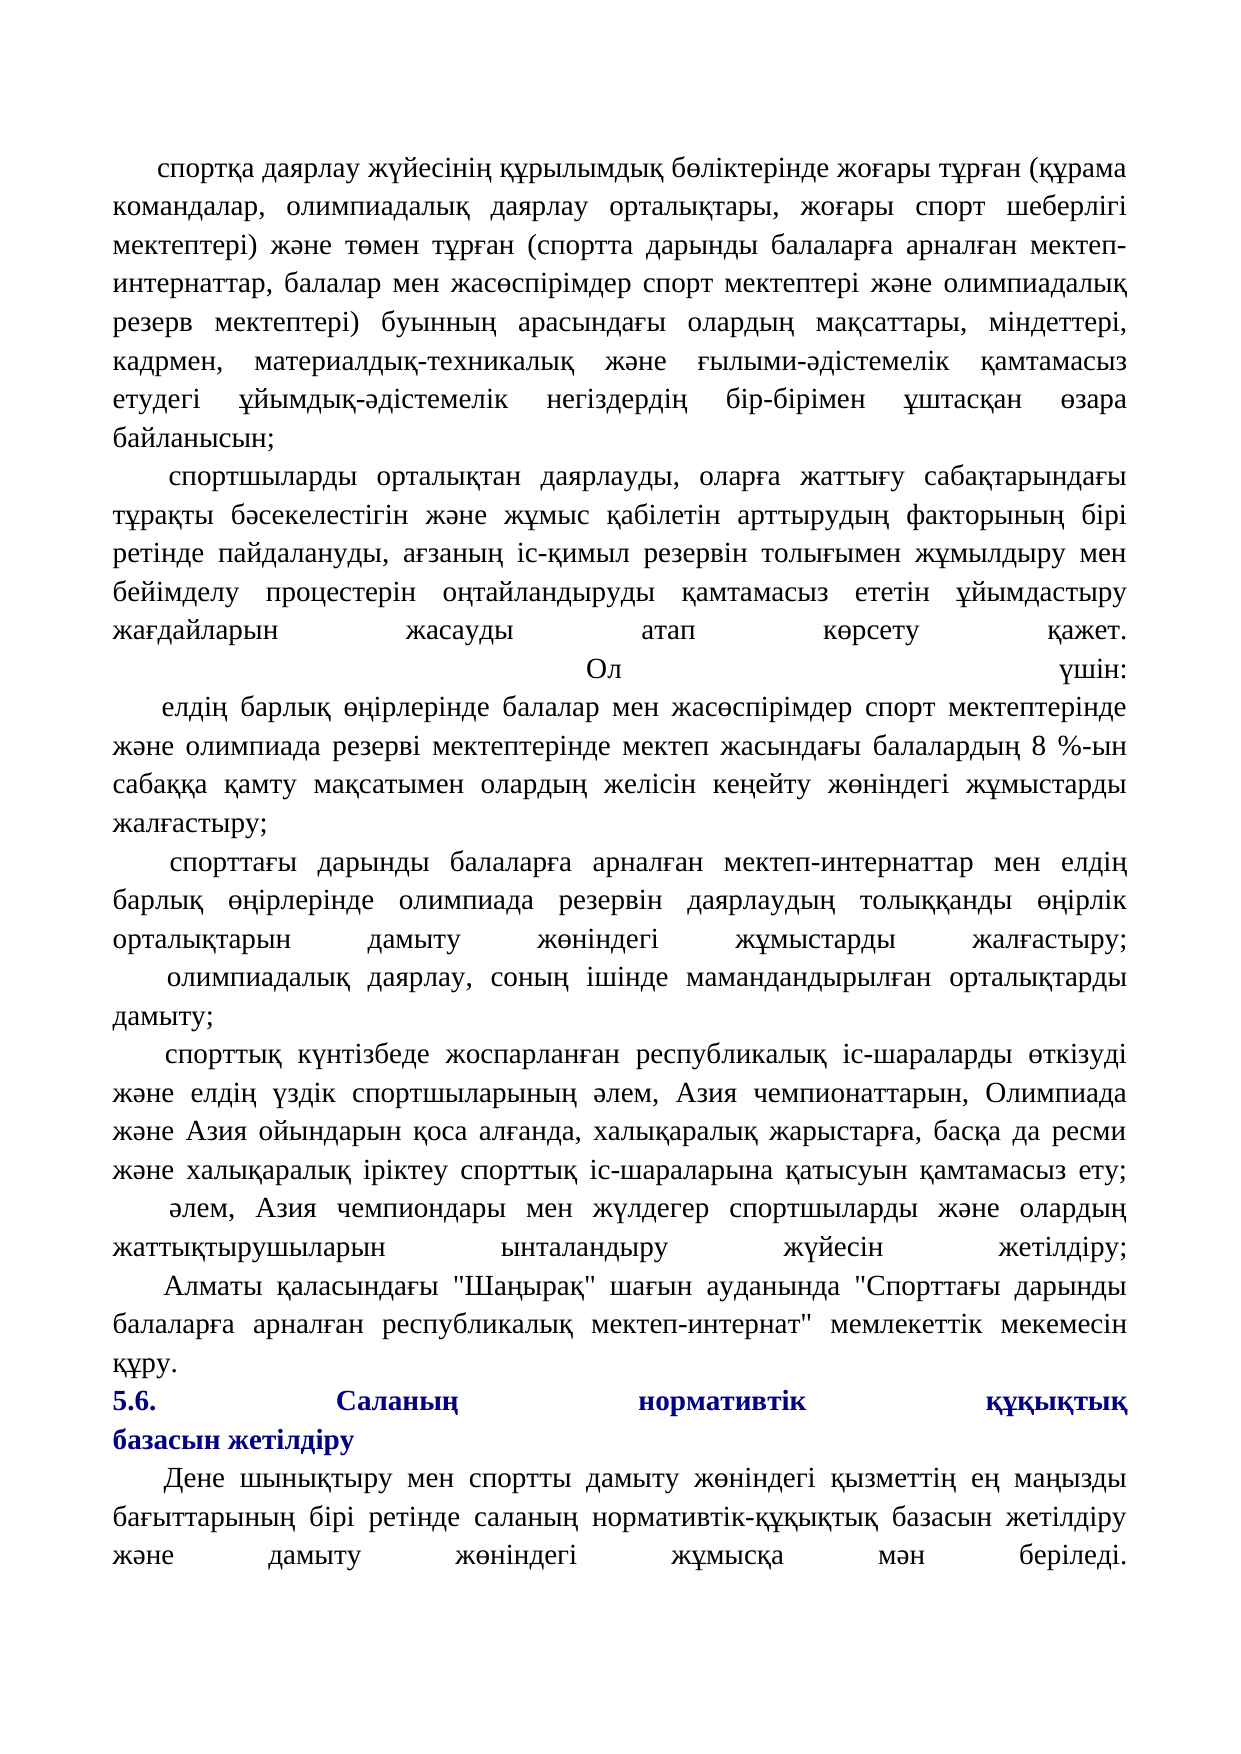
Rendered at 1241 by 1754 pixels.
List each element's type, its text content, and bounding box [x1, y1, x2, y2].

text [112, 1460, 1128, 1571]
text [112, 150, 1128, 1378]
text 5.6. Саланың нормативтiк құқықтық базасын жетiлдiру [112, 1383, 1128, 1455]
